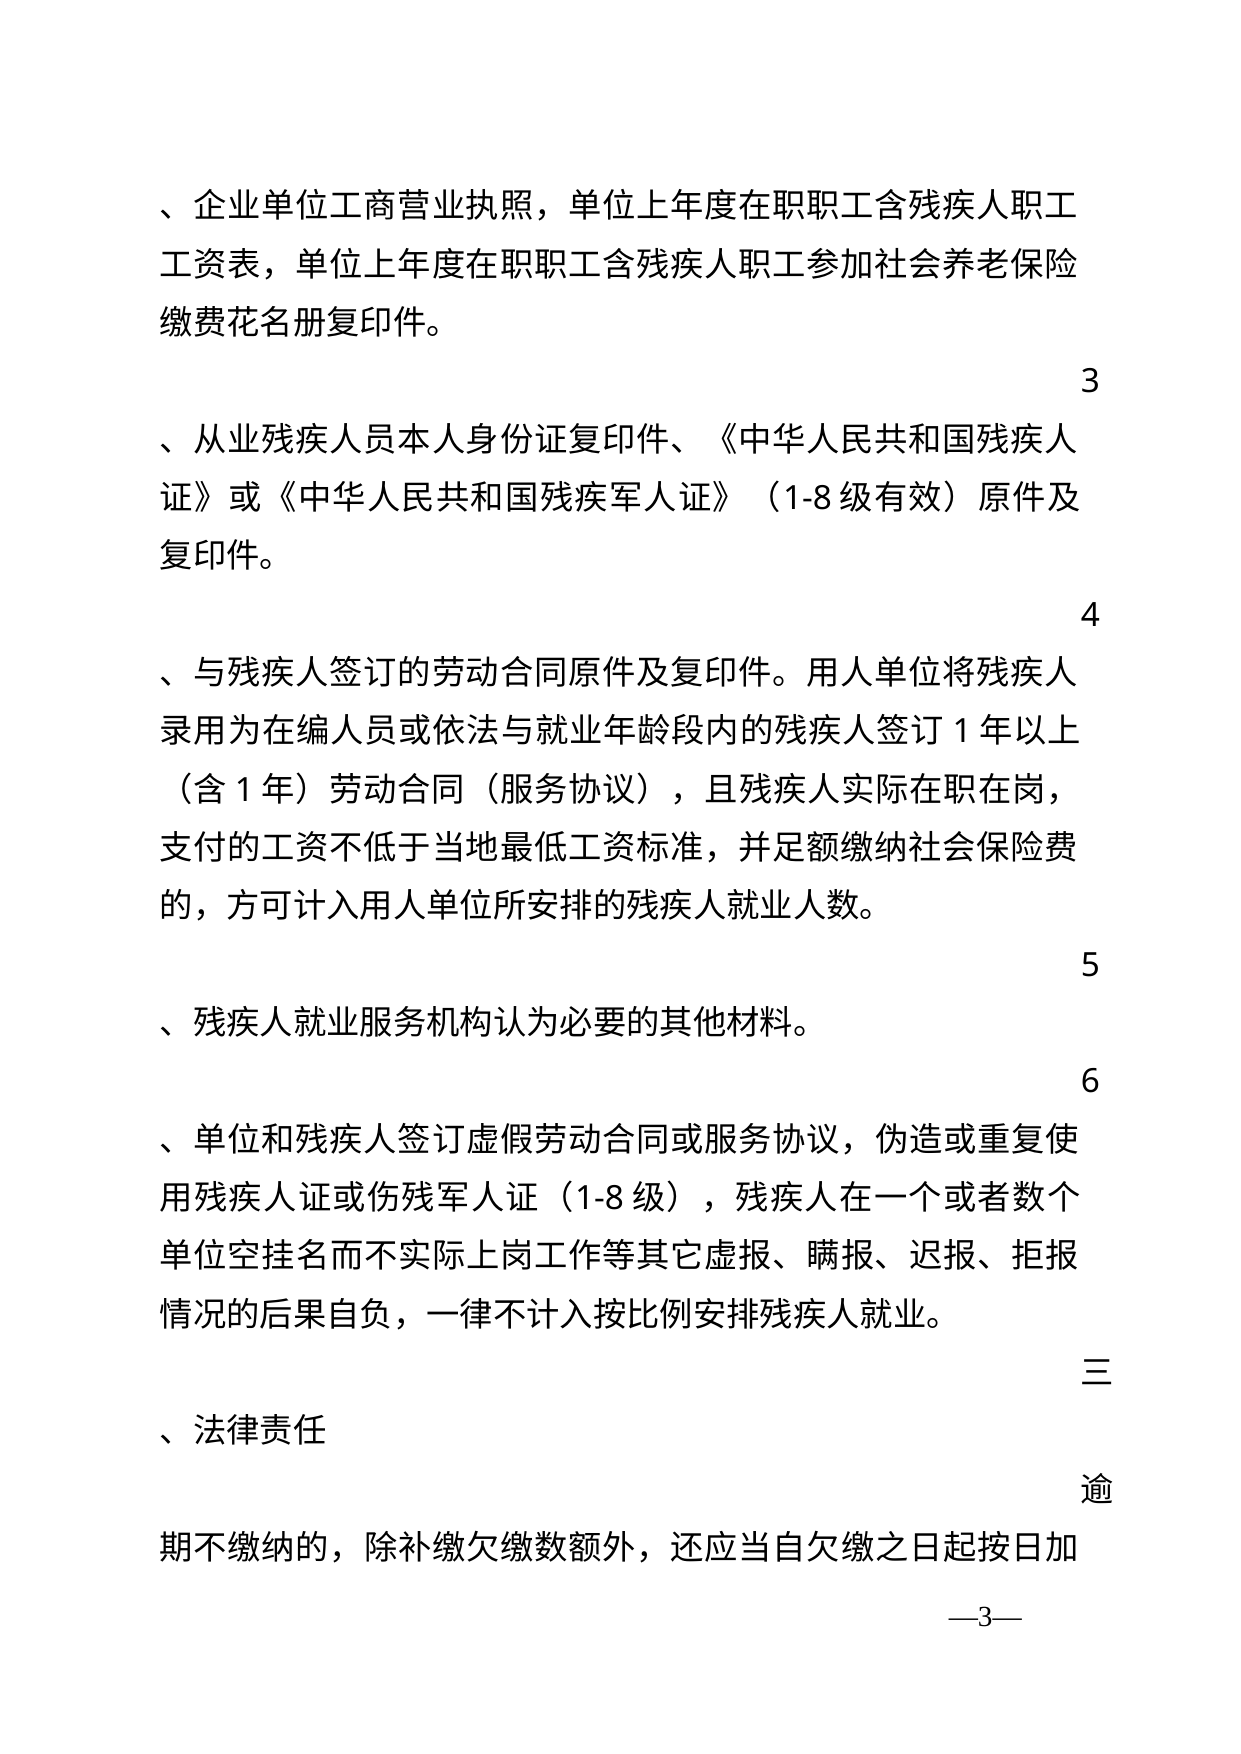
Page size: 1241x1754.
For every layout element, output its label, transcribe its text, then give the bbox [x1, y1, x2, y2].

text 4、与残疾人签订的劳动合同原件及复印件。用人单位将残疾人录用为在编人员或依法与就业年龄段内的残疾人签订1年以上（含1年）劳动合同（服务协议），且残疾人实际在职在岗，支付的工资不低于当地最低工资标准，并足额缴纳社会保险费的，方可计入用人单位所安排的残疾人就业人数。 [159, 579, 1081, 929]
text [159, 1454, 1081, 1571]
text 三、法律责任 [159, 1338, 1081, 1454]
text 3、从业残疾人员本人身份证复印件、《中华人民共和国残疾人证》或《中华人民共和国残疾军人证》（1-8级有效）原件及复印件。 [159, 346, 1081, 579]
text 6、单位和残疾人签订虚假劳动合同或服务协议，伪造或重复使用残疾人证或伤残军人证（1-8级），残疾人在一个或者数个单位空挂名而不实际上岗工作等其它虚报、瞒报、迟报、拒报情况的后果自负，一律不计入按比例安排残疾人就业。 [159, 1046, 1081, 1338]
text 5、残疾人就业服务机构认为必要的其他材料。 [159, 929, 1081, 1046]
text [159, 171, 1081, 346]
